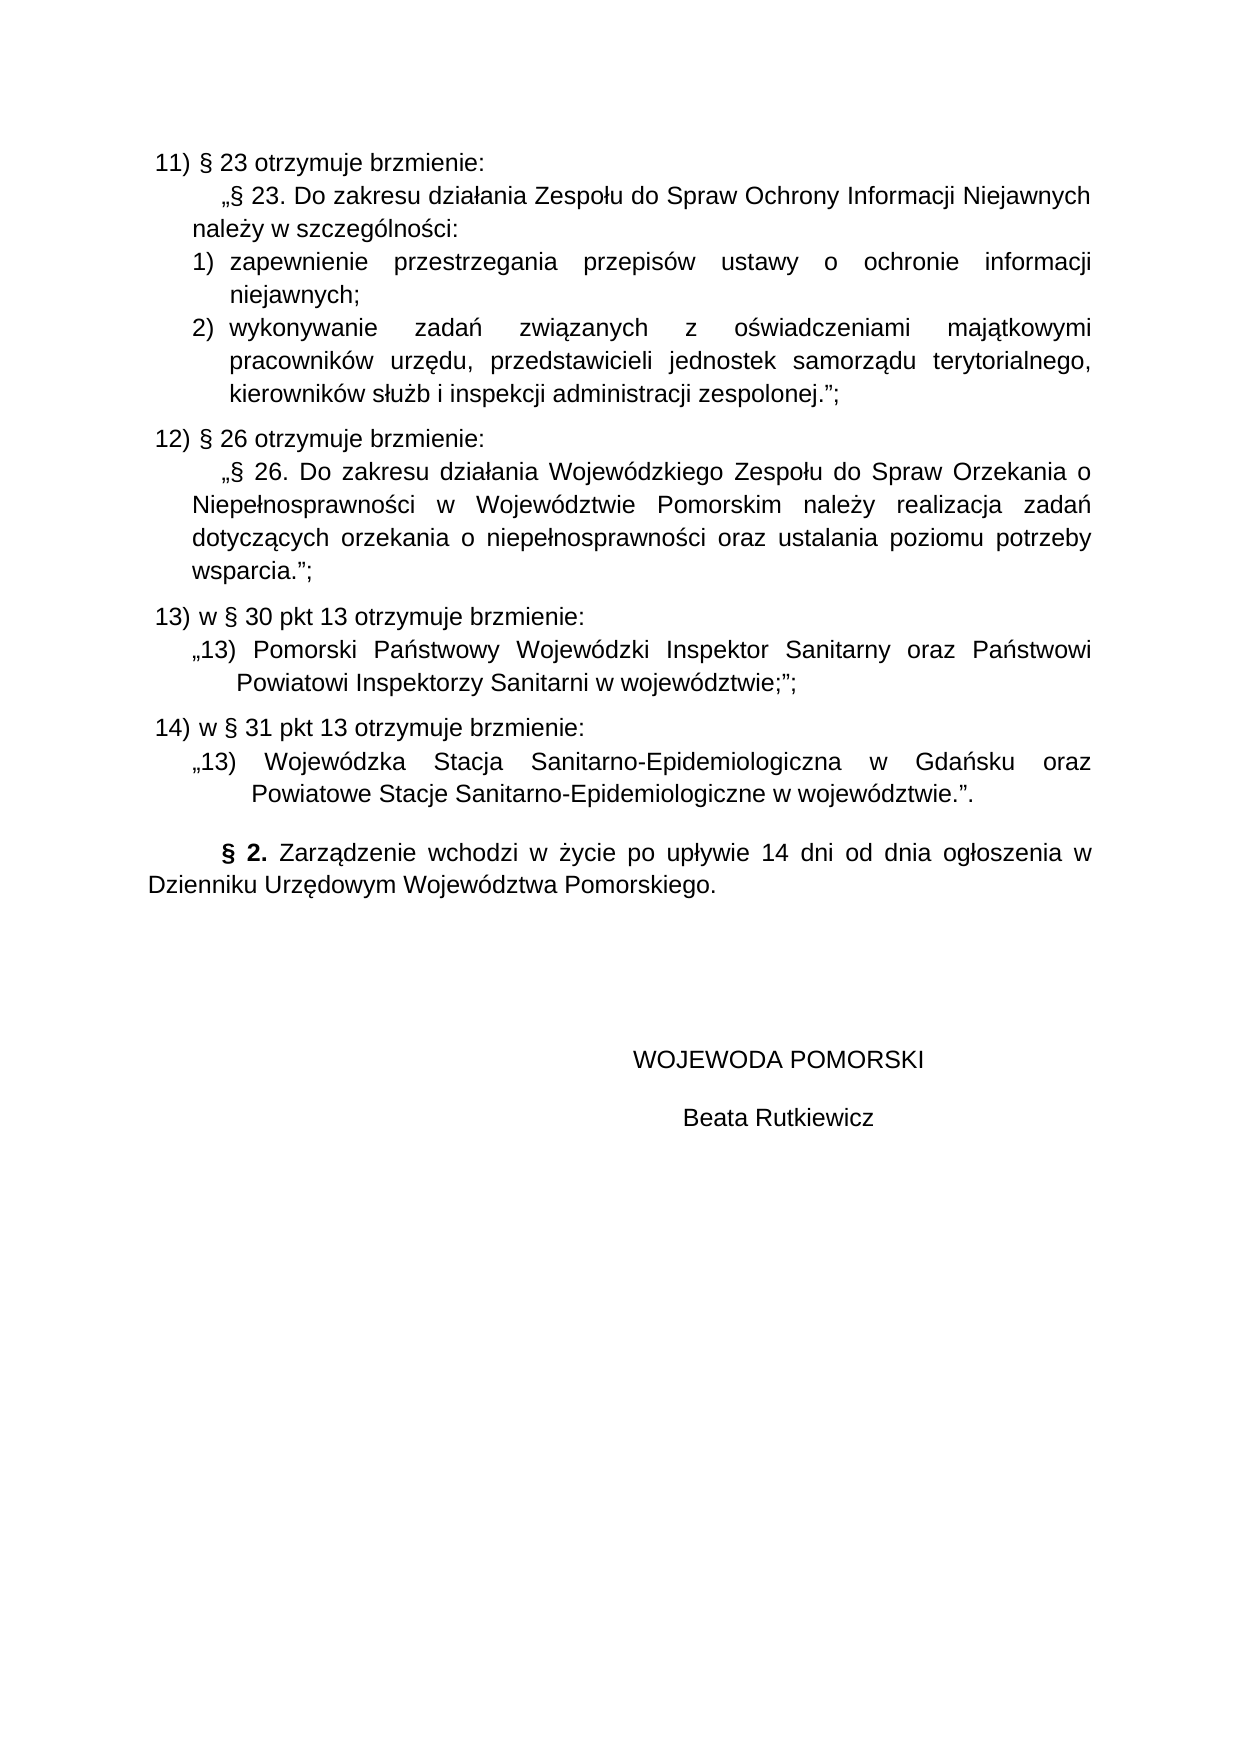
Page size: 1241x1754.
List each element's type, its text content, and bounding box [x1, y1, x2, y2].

list „§ 23. Do zakresu działania Zespołu do Spraw Ochrony Informacji Niejawnych należy w szczególności: [192, 181, 1093, 242]
list § 26 otrzymuje brzmienie: [154, 424, 1093, 453]
list § 23 otrzymuje brzmienie: [154, 148, 1093, 176]
list w § 31 pkt 13 otrzymuje brzmienie: [154, 713, 1093, 742]
list zapewnienie przestrzegania przepisów ustawy o ochronie informacji niejawnych; [192, 247, 1093, 308]
list wykonywanie zadań związanych z oświadczeniami majątkowymi pracowników urzędu, przedstawicieli jednostek samorządu terytorialnego, kierowników służb i inspekcji administracji zespolonej.”; [192, 313, 1093, 407]
list „13) Wojewódzka Stacja Sanitarno-Epidemiologiczna w Gdańsku oraz Powiatowe Stacje Sanitarno-Epidemiologiczne w województwie.”. [192, 746, 1093, 808]
list w § 30 pkt 13 otrzymuje brzmienie: [154, 602, 1093, 631]
list „§ 26. Do zakresu działania Wojewódzkiego Zespołu do Spraw Orzekania o Niepełnosprawności w Województwie Pomorskim należy realizacja zadań dotyczących orzekania o niepełnosprawności oraz ustalania poziomu potrzeby wsparcia.”; [192, 457, 1093, 585]
list „13) Pomorski Państwowy Wojewódzki Inspektor Sanitarny oraz Państwowi Powiatowi Inspektorzy Sanitarni w województwie;”; [192, 635, 1093, 697]
text § 2. Zarządzenie wchodzi w życie po upływie 14 dni od dnia ogłoszenia w Dzienniku Urzędowym Województwa Pomorskiego. [148, 837, 1093, 899]
